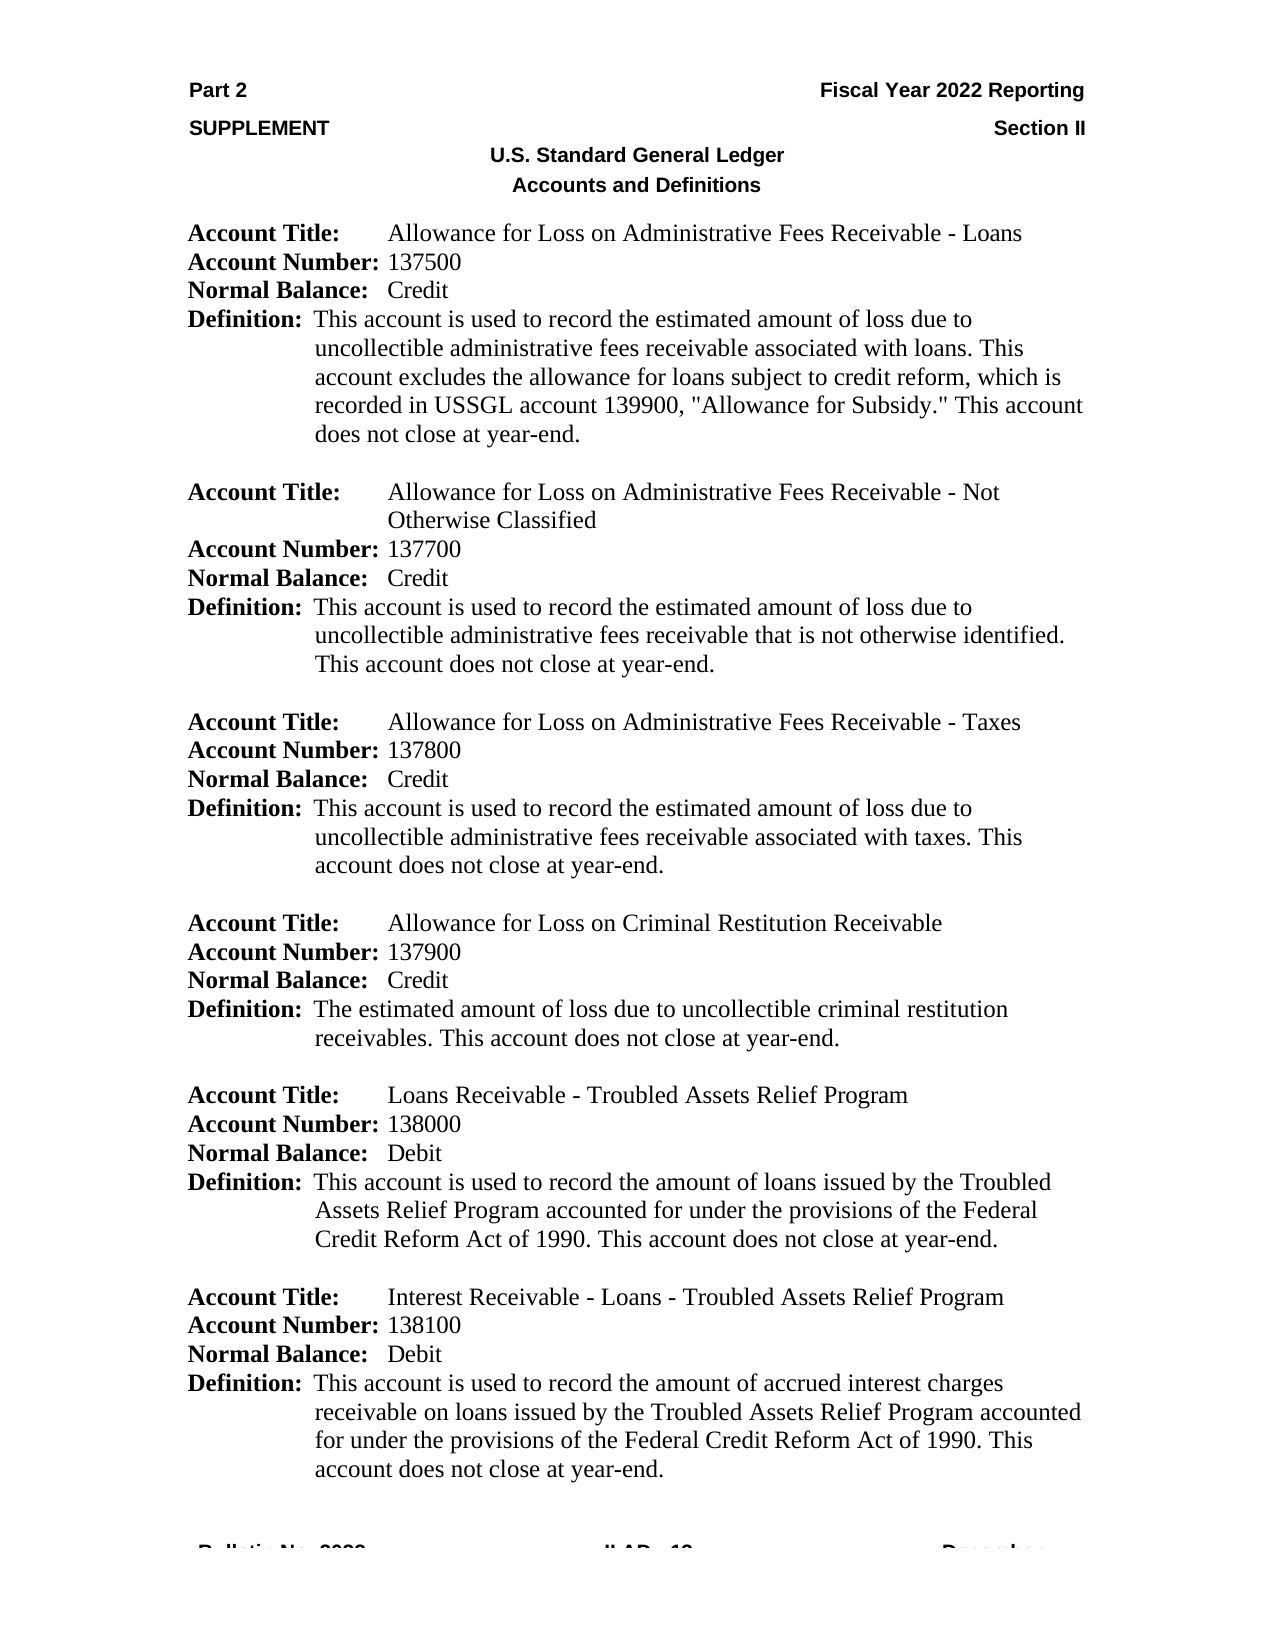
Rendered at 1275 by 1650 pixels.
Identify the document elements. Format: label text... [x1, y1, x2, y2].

text Account Title: Allowance for Loss on Administrative Fees Receivable - Taxes [187, 707, 1098, 735]
text Account Number: 137500 [187, 247, 1098, 276]
text Normal Balance: Debit [187, 1138, 1098, 1167]
text Account Number: 138000 [187, 1109, 1098, 1138]
text Definition: This account is used to record the amount of accrued interest charges receivable on loans issued by the Troubled Assets Relief Program accounted for under the provisions of the Federal Credit Reform Act of 1990. This account does not close at year-end. [187, 1368, 1098, 1483]
text Account Number: 137800 [187, 735, 1098, 764]
text Normal Balance: Credit [187, 563, 1098, 592]
text Account Title: Interest Receivable - Loans - Troubled Assets Relief Program [187, 1282, 1098, 1310]
text Definition: This account is used to record the estimated amount of loss due to uncollectible administrative fees receivable associated with loans. This account excludes the allowance for loans subject to credit reform, which is recorded in USSGL account 139900, "Allowance for Subsidy." This account does not close at year-end. [187, 304, 1098, 448]
text Account Title: Allowance for Loss on Criminal Restitution Receivable [187, 908, 1098, 937]
text Account Number: 137900 [187, 937, 1098, 965]
text Normal Balance: Credit [187, 764, 1098, 793]
text Normal Balance: Credit [187, 965, 1098, 994]
text Account Title: Allowance for Loss on Administrative Fees Receivable - Not Otherwise Classified [187, 477, 1000, 534]
text Account Number: 137700 [187, 534, 1098, 563]
text Normal Balance: Credit [187, 276, 1098, 304]
text Normal Balance: Debit [187, 1339, 1098, 1368]
text Account Title: Loans Receivable - Troubled Assets Relief Program [187, 1080, 1098, 1109]
text Account Number: 138100 [187, 1310, 1098, 1339]
text Definition: This account is used to record the amount of loans issued by the Troubled Assets Relief Program accounted for under the provisions of the Federal Credit Reform Act of 1990. This account does not close at year-end. [187, 1167, 1098, 1253]
text Definition: The estimated amount of loss due to uncollectible criminal restitution receivables. This account does not close at year-end. [187, 994, 1098, 1052]
text Definition: This account is used to record the estimated amount of loss due to uncollectible administrative fees receivable associated with taxes. This account does not close at year-end. [187, 793, 1074, 879]
text Account Title: Allowance for Loss on Administrative Fees Receivable - Loans [187, 218, 1098, 247]
text Definition: This account is used to record the estimated amount of loss due to uncollectible administrative fees receivable that is not otherwise identified. This account does not close at year-end. [187, 592, 1098, 678]
